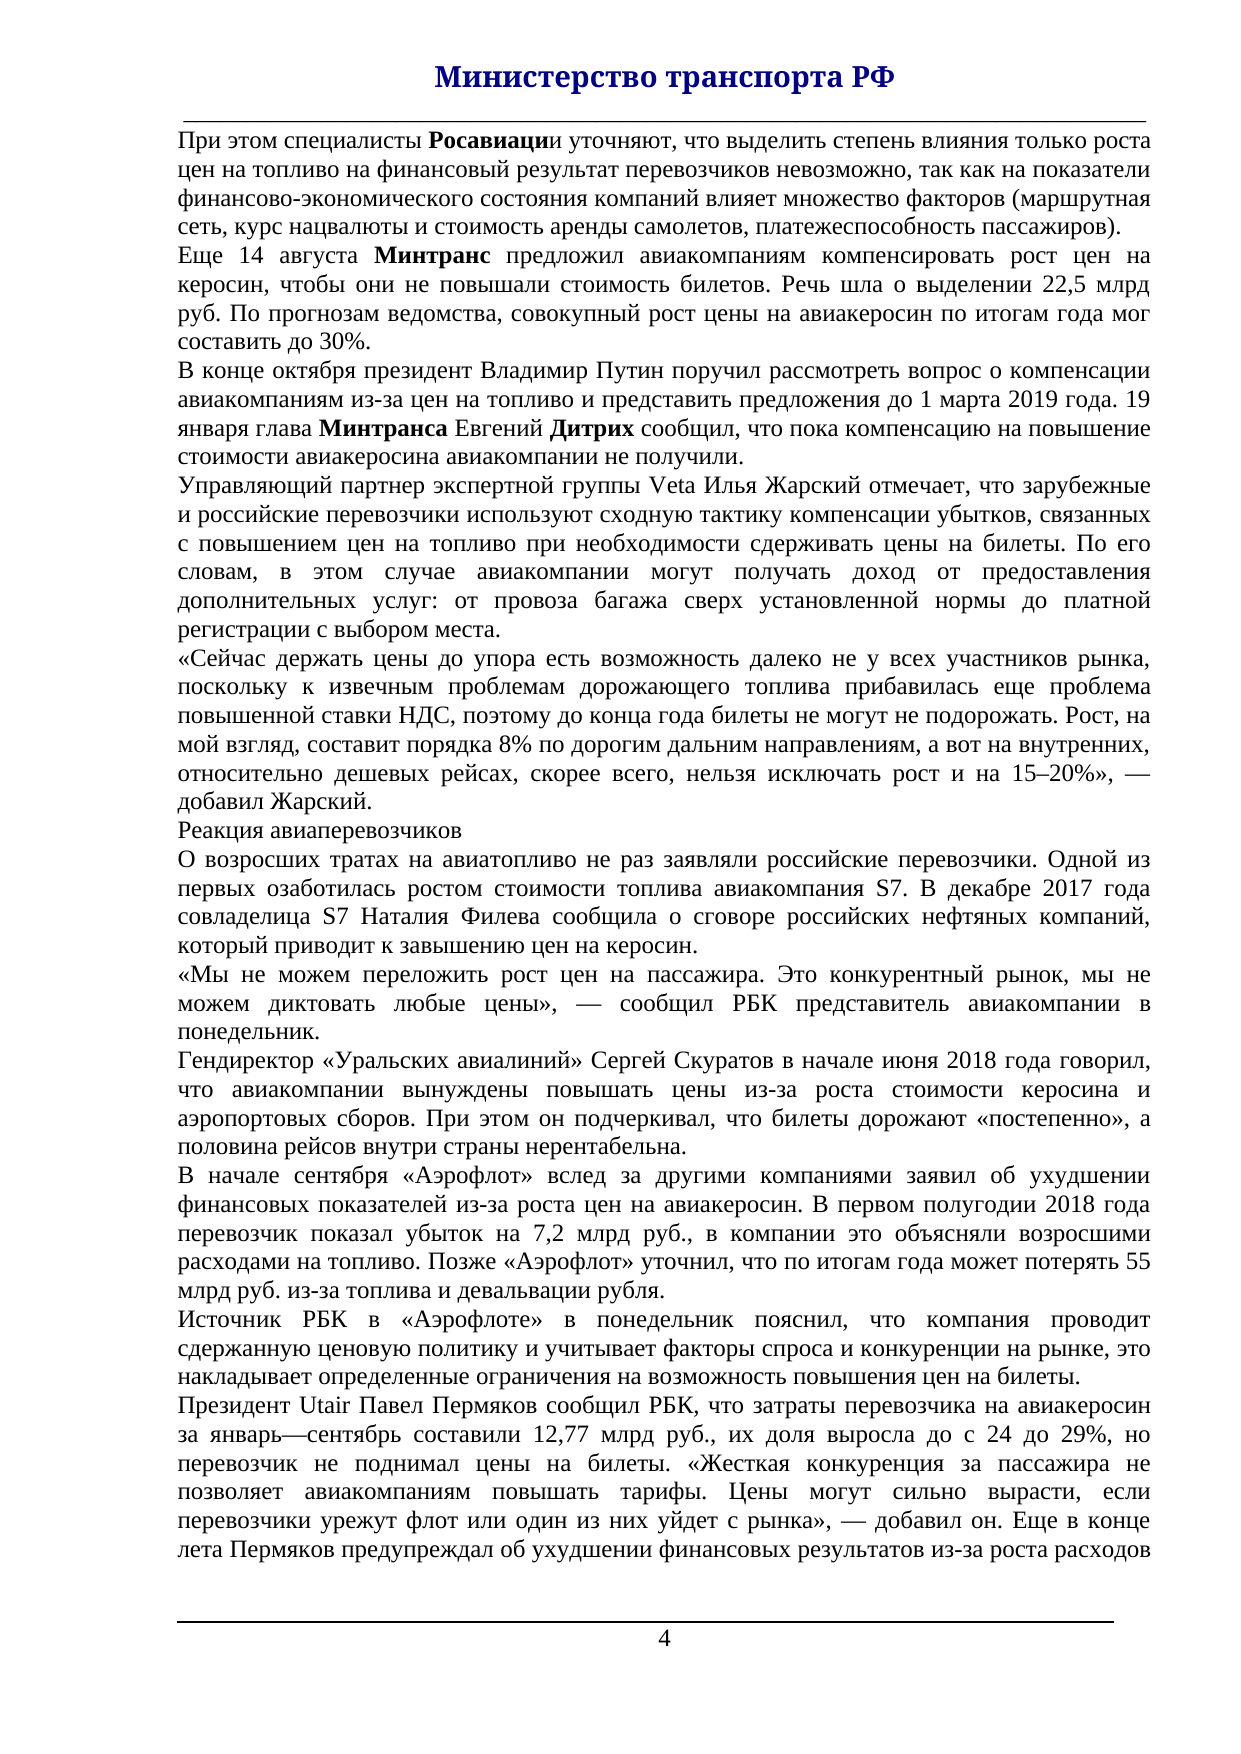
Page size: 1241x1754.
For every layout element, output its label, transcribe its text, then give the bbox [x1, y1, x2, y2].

text При этом специалисты Росавиации уточняют, что выделить степень влияния только роста цен на топливо на финансовый результат перевозчиков невозможно, так как на показатели финансово-экономического состояния компаний влияет множество факторов (маршрутная сеть, курс нацвалюты и стоимость аренды самолетов, платежеспособность пассажиров). [177, 125, 1152, 240]
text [177, 1390, 1152, 1563]
text Реакция авиаперевозчиков [177, 815, 1152, 844]
text «Сейчас держать цены до упора есть возможность далеко не у всех участников рынка, поскольку к извечным проблемам дорожающего топлива прибавилась еще проблема повышенной ставки НДС, поэтому до конца года билеты не могут не подорожать. Рост, на мой взгляд, составит порядка 8% по дорогим дальним направлениям, а вот на внутренних, относительно дешевых рейсах, скорее всего, нельзя исключать рост и на 15–20%», — добавил Жарский. [177, 643, 1152, 815]
text «Мы не можем переложить рост цен на пассажира. Это конкурентный рынок, мы не можем диктовать любые цены», — сообщил РБК представитель авиакомпании в понедельник. [177, 959, 1152, 1045]
text Еще 14 августа Минтранс предложил авиакомпаниям компенсировать рост цен на керосин, чтобы они не повышали стоимость билетов. Речь шла о выделении 22,5 млрд руб. По прогнозам ведомства, совокупный рост цены на авиакеросин по итогам года мог составить до 30%. [177, 240, 1152, 355]
text О возросших тратах на авиатопливо не раз заявляли российские перевозчики. Одной из первых озаботилась ростом стоимости топлива авиакомпания S7. В декабре 2017 года совладелица S7 Наталия Филева сообщила о сговоре российских нефтяных компаний, который приводит к завышению цен на керосин. [177, 844, 1152, 959]
text Управляющий партнер экспертной группы Veta Илья Жарский отмечает, что зарубежные и российские перевозчики используют сходную тактику компенсации убытков, связанных с повышением цен на топливо при необходимости сдерживать цены на билеты. По его словам, в этом случае авиакомпании могут получать доход от предоставления дополнительных услуг: от провоза багажа сверх установленной нормы до платной регистрации с выбором места. [177, 470, 1152, 643]
text В начале сентября «Аэрофлот» вслед за другими компаниями заявил об ухудшении финансовых показателей из-за роста цен на авиакеросин. В первом полугодии 2018 года перевозчик показал убыток на 7,2 млрд руб., в компании это объясняли возросшими расходами на топливо. Позже «Аэрофлот» уточнил, что по итогам года может потерять 55 млрд руб. из-за топлива и девальвации рубля. [177, 1160, 1152, 1304]
text Источник РБК в «Аэрофлоте» в понедельник пояснил, что компания проводит сдержанную ценовую политику и учитывает факторы спроса и конкуренции на рынке, это накладывает определенные ограничения на возможность повышения цен на билеты. [177, 1304, 1152, 1390]
text В конце октября президент Владимир Путин поручил рассмотреть вопрос о компенсации авиакомпаниям из-за цен на топливо и представить предложения до 1 марта 2019 года. 19 января глава Минтранса Евгений Дитрих сообщил, что пока компенсацию на повышение стоимости авиакеросина авиакомпании не получили. [177, 355, 1152, 470]
text ​Гендиректор «Уральских авиалиний» Сергей Скуратов в начале июня 2018 года говорил, что авиакомпании вынуждены повышать цены из-за роста стоимости керосина и аэропортовых сборов. При этом он подчеркивал, что билеты дорожают «постепенно», а половина рейсов внутри страны нерентабельна. [177, 1045, 1152, 1160]
